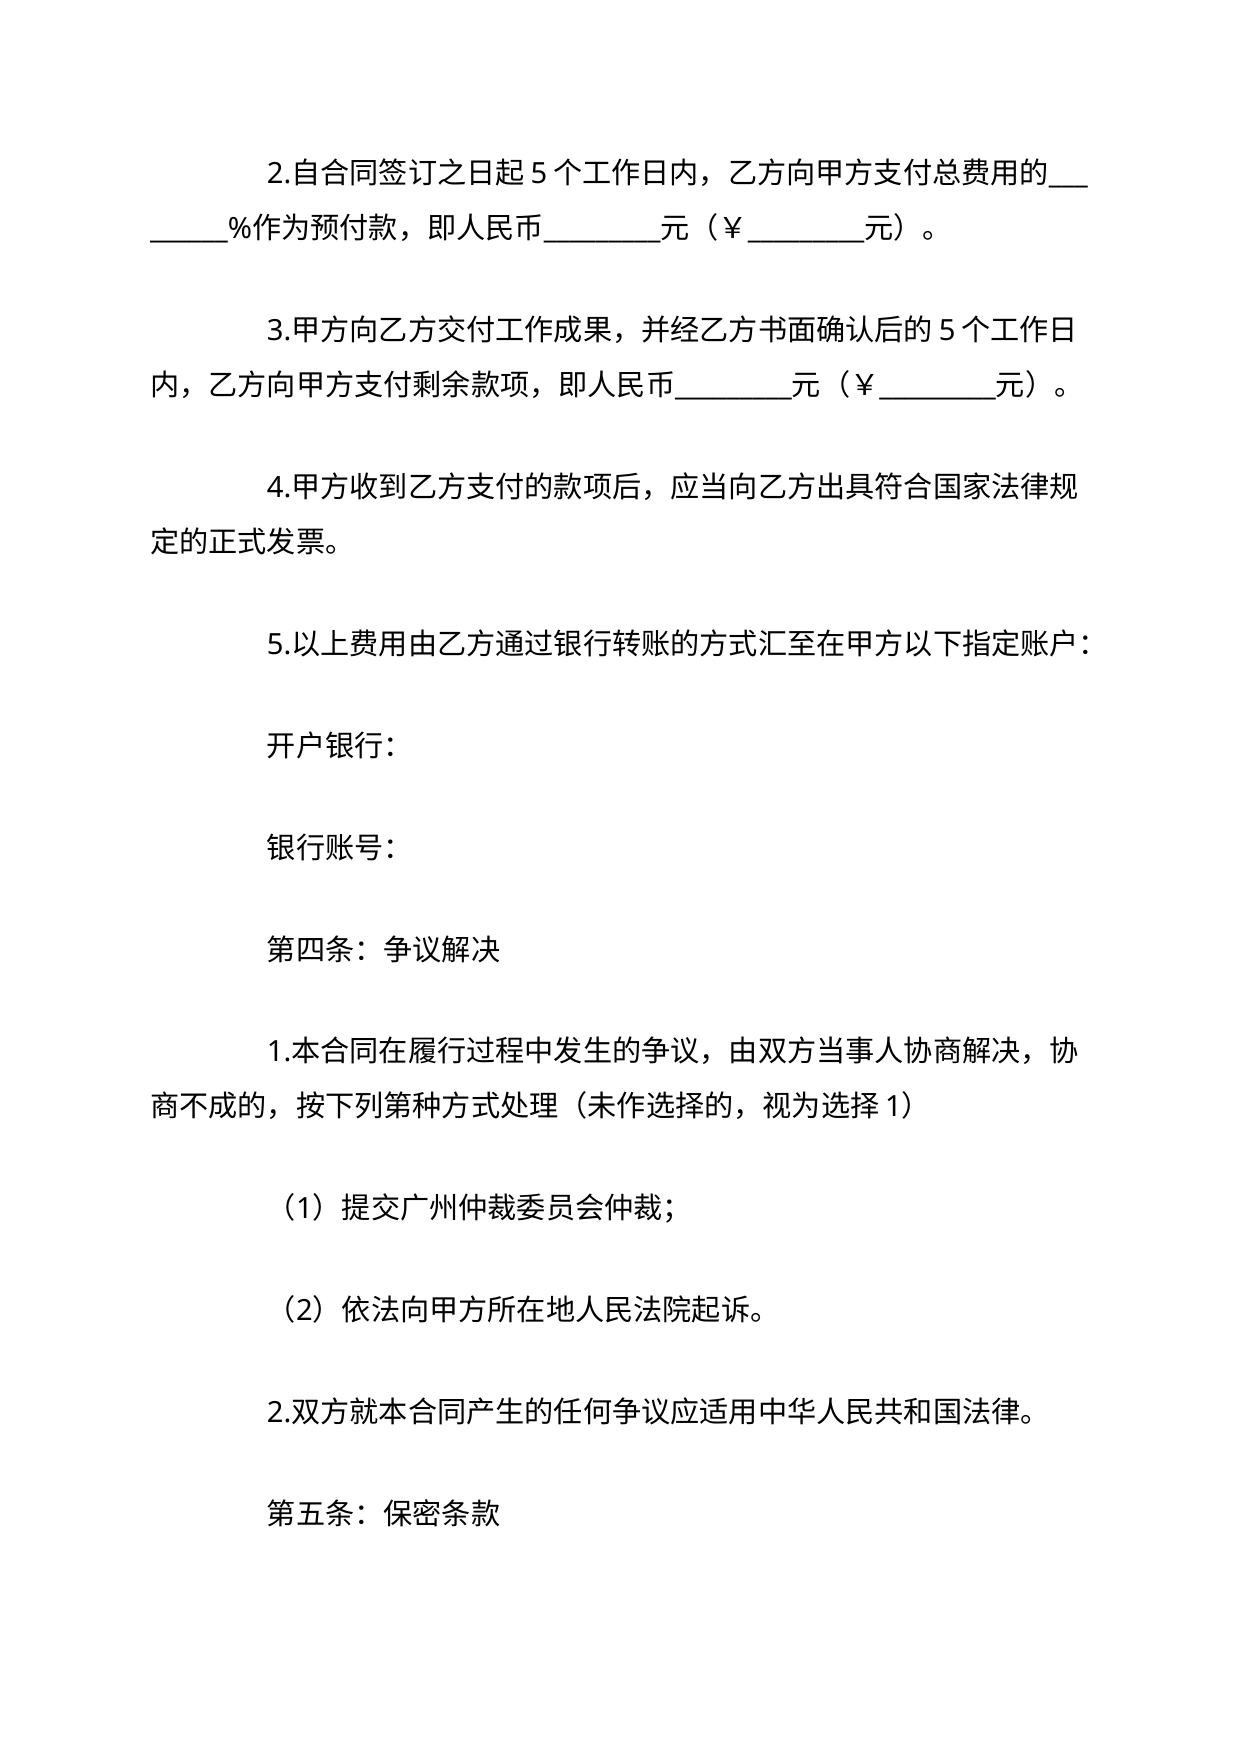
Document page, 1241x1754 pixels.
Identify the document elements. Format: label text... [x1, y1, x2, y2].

text 第五条：保密条款 [150, 1491, 1090, 1533]
text 2.自合同签订之日起5个工作日内，乙方向甲方支付总费用的_________%作为预付款，即人民币_________元（￥_________元）。 [150, 150, 1090, 247]
text 5.以上费用由乙方通过银行转账的方式汇至在甲方以下指定账户： [150, 621, 1090, 663]
text （1）提交广州仲裁委员会仲裁； [150, 1185, 1090, 1227]
text 1.本合同在履行过程中发生的争议，由双方当事人协商解决，协商不成的，按下列第种方式处理（未作选择的，视为选择1） [150, 1028, 1090, 1125]
text 2.双方就本合同产生的任何争议应适用中华人民共和国法律。 [150, 1389, 1090, 1431]
text 4.甲方收到乙方支付的款项后，应当向乙方出具符合国家法律规定的正式发票。 [150, 464, 1090, 561]
text 开户银行： [150, 723, 1090, 765]
text 第四条：争议解决 [150, 926, 1090, 968]
text 银行账号： [150, 824, 1090, 867]
text 3.甲方向乙方交付工作成果，并经乙方书面确认后的5个工作日内，乙方向甲方支付剩余款项，即人民币_________元（￥_________元）。 [150, 307, 1090, 404]
text （2）依法向甲方所在地人民法院起诉。 [150, 1287, 1090, 1329]
